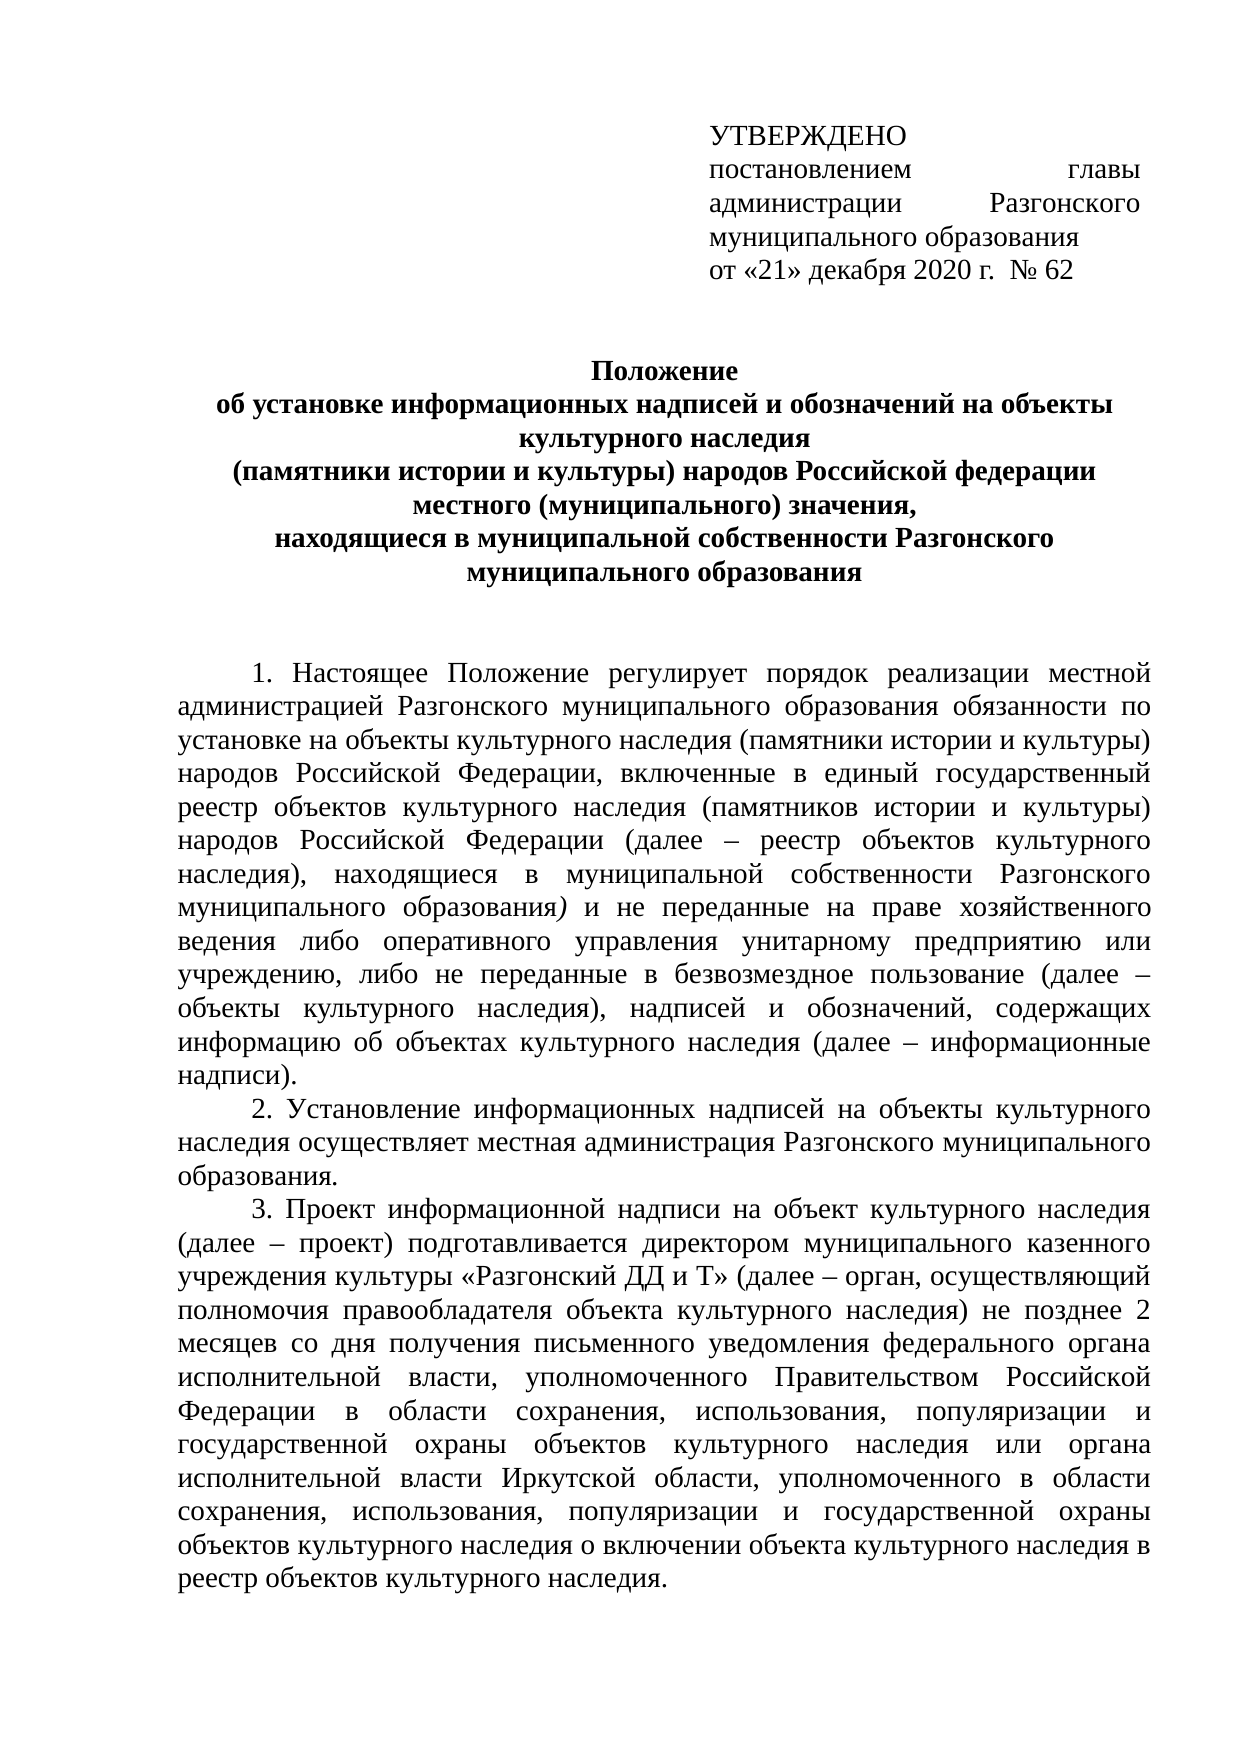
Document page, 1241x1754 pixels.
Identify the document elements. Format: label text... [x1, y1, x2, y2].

text об установке информационных надписей и обозначений на объекты культурного наследия [177, 386, 1152, 453]
text находящиеся в муниципальной собственности Разгонского муниципального образования [177, 521, 1152, 588]
table_header УтвержденО постановлением главы администрации Разгонского муниципального образования от «21» декабря 2020 г. № 62 [698, 118, 1152, 286]
text 2. Установление информационных надписей на объекты культурного наследия осуществляет местная администрация Разгонского муниципального образования. [177, 1091, 1152, 1191]
text Положение [177, 353, 1152, 386]
text 1. Настоящее Положение регулирует порядок реализации местной администрацией Разгонского муниципального образования обязанности по установке на объекты культурного наследия (памятники истории и культуры) народов Российской Федерации, включенные в единый государственный реестр объектов культурного наследия (памятников истории и культуры) народов Российской Федерации (далее – реестр объектов культурного наследия), находящиеся в муниципальной собственности Разгонского муниципального образования) и не переданные на праве хозяйственного ведения либо оперативного управления унитарному предприятию или учреждению, либо не переданные в безвозмездное пользование (далее – объекты культурного наследия), надписей и обозначений, содержащих информацию об объектах культурного наследия (далее – информационные надписи). [177, 655, 1152, 1091]
text (памятники истории и культуры) народов Российской федерации местного (муниципального) значения, [177, 453, 1152, 521]
text 3. Проект информационной надписи на объект культурного наследия (далее – проект) подготавливается директором муниципального казенного учреждения культуры «Разгонский ДД и Т» (далее – орган, осуществляющий полномочия правообладателя объекта культурного наследия) не позднее 2 месяцев со дня получения письменного уведомления федерального органа исполнительной власти, уполномоченного Правительством Российской Федерации в области сохранения, использования, популяризации и государственной охраны объектов культурного наследия или органа исполнительной власти Иркутской области, уполномоченного в области сохранения, использования, популяризации и государственной охраны объектов культурного наследия о включении объекта культурного наследия в реестр объектов культурного наследия. [177, 1191, 1152, 1594]
